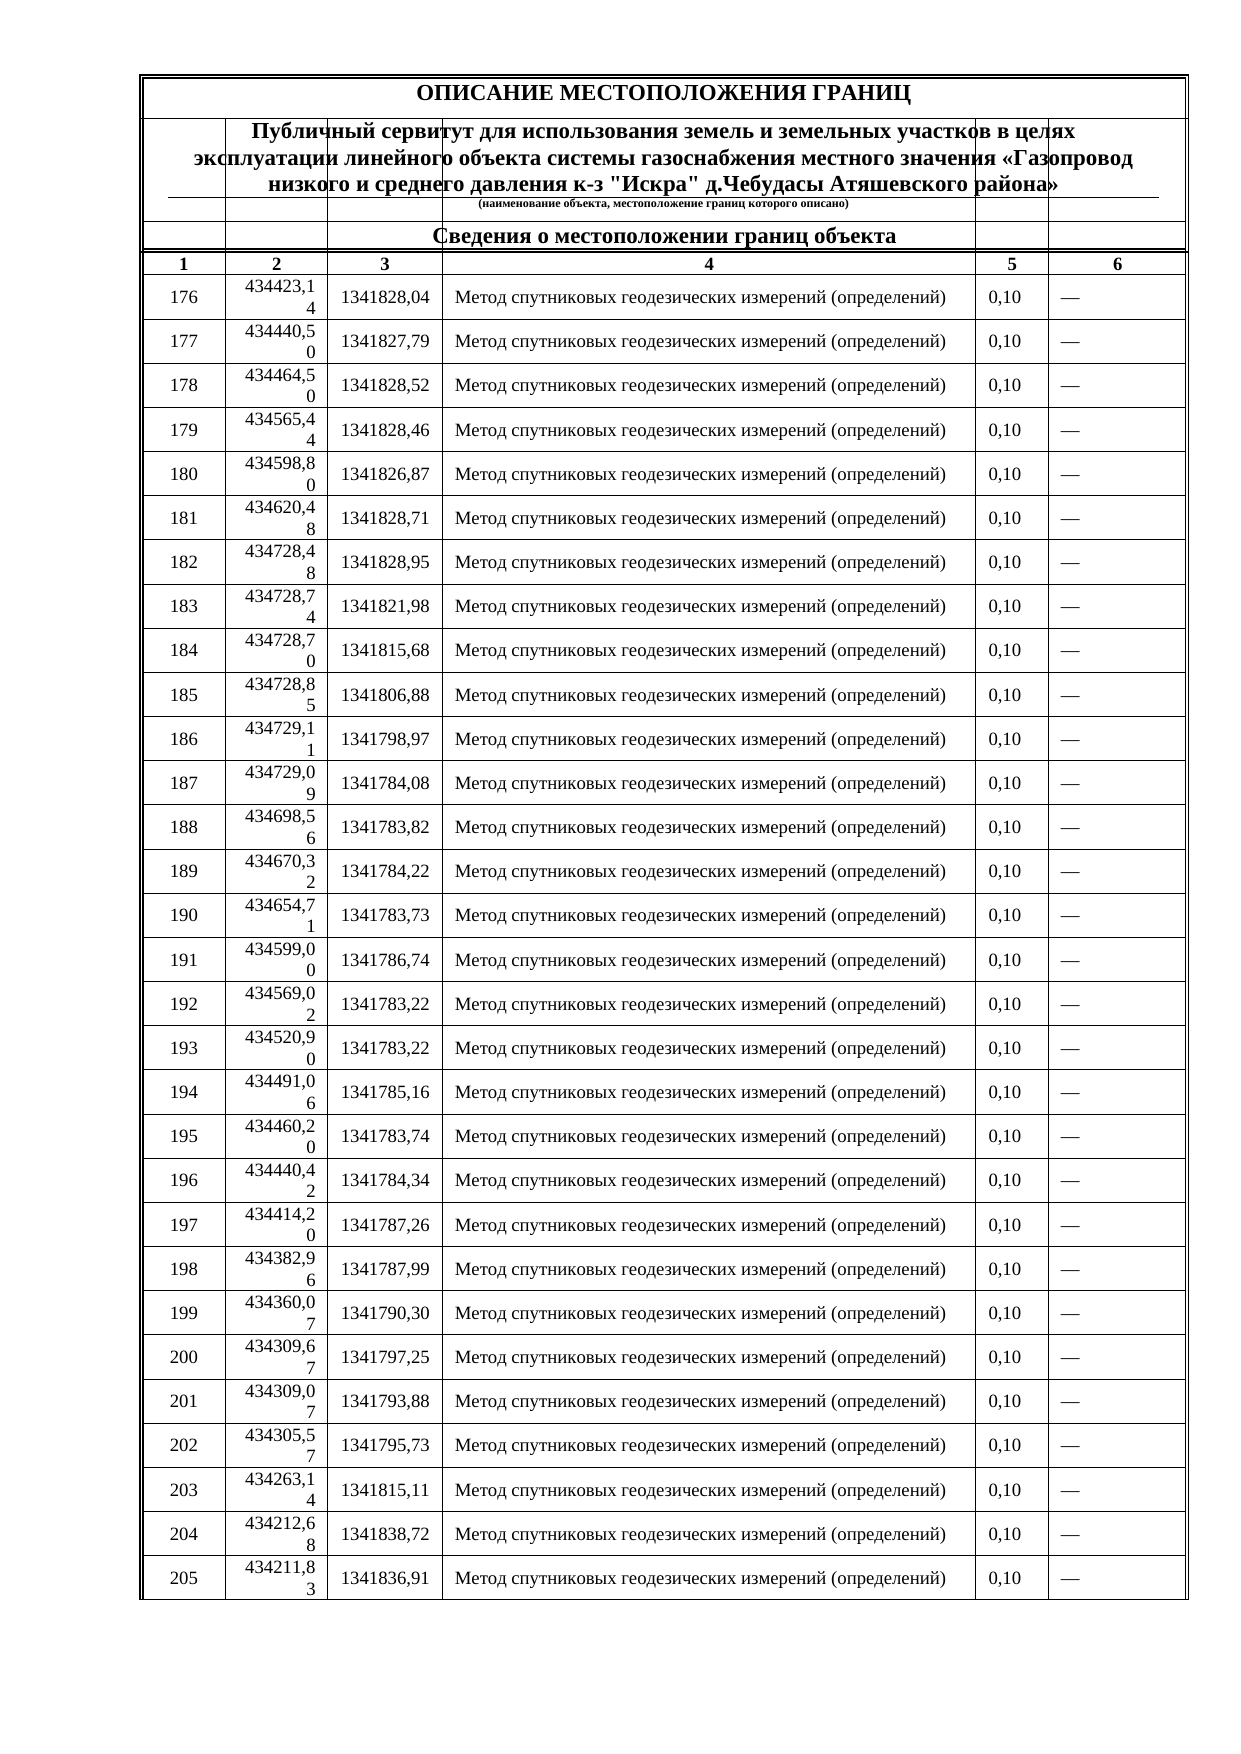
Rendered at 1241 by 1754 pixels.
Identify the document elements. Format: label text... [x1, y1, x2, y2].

table_cell — [1049, 629, 1185, 672]
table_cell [443, 1556, 975, 1599]
table_cell — [1049, 1335, 1185, 1378]
table_cell 0,10 [976, 452, 1048, 495]
table_cell 0,10 [976, 850, 1048, 893]
table_cell — [1049, 1247, 1185, 1290]
table_cell 434212,68 [226, 1512, 327, 1555]
table_cell — [1049, 452, 1185, 495]
table_cell Метод спутниковых геодезических измерений (определений) [443, 717, 975, 760]
table_cell 1341795,73 [328, 1424, 442, 1467]
table_cell 434728,48 [226, 540, 327, 583]
table_cell — [1049, 673, 1185, 716]
table_cell 0,10 [976, 805, 1048, 848]
table_cell Метод спутниковых геодезических измерений (определений) [443, 1380, 975, 1423]
table_cell 1341786,74 [328, 938, 442, 981]
table_cell 176 [144, 275, 225, 318]
table_cell 183 [144, 585, 225, 628]
table_cell 1341783,22 [328, 1026, 442, 1069]
table_cell 1341828,52 [328, 364, 442, 407]
table_header 3 [328, 198, 442, 221]
table_cell 1341826,87 [328, 452, 442, 495]
table_header 1 [144, 222, 225, 248]
table_cell 1341806,88 [328, 673, 442, 716]
table_cell 434263,14 [226, 1468, 327, 1511]
table_cell 1341790,30 [328, 1291, 442, 1334]
table_header 5 [976, 222, 1048, 248]
table_header 3 [328, 253, 442, 274]
table_cell 0,10 [976, 1424, 1048, 1467]
table_cell — [1049, 938, 1185, 981]
table_cell — [1049, 1424, 1185, 1467]
table_cell 0,10 [976, 1159, 1048, 1202]
table_cell 194 [144, 1070, 225, 1113]
table_cell Метод спутниковых геодезических измерений (определений) [443, 1424, 975, 1467]
table_cell 1341828,71 [328, 496, 442, 539]
table_cell 0,10 [976, 1026, 1048, 1069]
table_cell 182 [144, 540, 225, 583]
table_cell 198 [144, 1247, 225, 1290]
table_header 3 [328, 119, 442, 197]
table_cell 434729,09 [226, 761, 327, 804]
table_cell 434211,83 [226, 1556, 327, 1599]
table_cell 202 [144, 1424, 225, 1467]
table_header 5 [976, 119, 1048, 197]
table_cell 1341815,68 [328, 629, 442, 672]
table_cell Метод спутниковых геодезических измерений (определений) [443, 452, 975, 495]
table_cell 434620,48 [226, 496, 327, 539]
table_cell 179 [144, 408, 225, 451]
table_cell Метод спутниковых геодезических измерений (определений) [443, 673, 975, 716]
table_cell 1341793,88 [328, 1380, 442, 1423]
table_header 6 [1049, 253, 1185, 274]
table_cell 434670,32 [226, 850, 327, 893]
table_cell 189 [144, 850, 225, 893]
table_cell — [1049, 1026, 1185, 1069]
table_cell 1341783,73 [328, 894, 442, 937]
table_cell — [1049, 1468, 1185, 1511]
table_cell 1341784,34 [328, 1159, 442, 1202]
table_cell 0,10 [976, 982, 1048, 1025]
table_cell 0,10 [976, 1380, 1048, 1423]
table_cell 197 [144, 1203, 225, 1246]
table_cell 434520,90 [226, 1026, 327, 1069]
table_header 1 [144, 119, 225, 221]
table_cell — [1049, 1291, 1185, 1334]
table_cell 1341785,16 [328, 1070, 442, 1113]
table_header 2 [226, 198, 327, 221]
table_cell 434565,44 [226, 408, 327, 451]
table_cell 434460,20 [226, 1115, 327, 1158]
table_cell 181 [144, 496, 225, 539]
table_cell 187 [144, 761, 225, 804]
table_cell 1341828,95 [328, 540, 442, 583]
table_cell 0,10 [976, 585, 1048, 628]
table_cell — [1049, 1512, 1185, 1555]
table_cell — [1049, 1159, 1185, 1202]
table_cell Метод спутниковых геодезических измерений (определений) [443, 408, 975, 451]
table_cell 1341828,04 [328, 275, 442, 318]
table_cell 0,10 [976, 1556, 1048, 1599]
table_cell 1341783,74 [328, 1115, 442, 1158]
table_cell — [1049, 717, 1185, 760]
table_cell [443, 275, 975, 318]
table_cell Метод спутниковых геодезических измерений (определений) [443, 982, 975, 1025]
table_cell — [1049, 805, 1185, 848]
table_cell 0,10 [976, 408, 1048, 451]
table_cell — [1049, 364, 1185, 407]
table_cell 434728,74 [226, 585, 327, 628]
table_cell 0,10 [976, 1512, 1048, 1555]
table_cell — [1049, 1115, 1185, 1158]
table_header 2 [226, 119, 327, 197]
table_cell 434382,96 [226, 1247, 327, 1290]
table_cell 190 [144, 894, 225, 937]
table_cell 1341821,98 [328, 585, 442, 628]
table_cell 1341787,99 [328, 1247, 442, 1290]
table_cell 0,10 [976, 717, 1048, 760]
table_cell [443, 1512, 975, 1555]
table_cell Метод спутниковых геодезических измерений (определений) [443, 1203, 975, 1246]
table_cell 0,10 [976, 1335, 1048, 1378]
table_cell 0,10 [976, 275, 1048, 318]
table_cell Метод спутниковых геодезических измерений (определений) [443, 1291, 975, 1334]
table_header 6 [1049, 222, 1185, 248]
table_cell 184 [144, 629, 225, 672]
table_cell 199 [144, 1291, 225, 1334]
table_cell Метод спутниковых геодезических измерений (определений) [443, 938, 975, 981]
table_cell 434305,57 [226, 1424, 327, 1467]
table_cell 434598,80 [226, 452, 327, 495]
table_header 2 [226, 253, 327, 274]
table_cell 188 [144, 805, 225, 848]
table_cell — [1049, 408, 1185, 451]
table_cell 0,10 [976, 894, 1048, 937]
table_cell 0,10 [976, 364, 1048, 407]
table_cell 0,10 [976, 1203, 1048, 1246]
table_cell 0,10 [976, 1247, 1048, 1290]
table_header 4 [443, 198, 975, 221]
table_cell 434423,14 [226, 275, 327, 318]
table_cell 434654,71 [226, 894, 327, 937]
table_cell 177 [144, 320, 225, 363]
table_cell — [1049, 275, 1185, 318]
table_cell Метод спутниковых геодезических измерений (определений) [443, 1247, 975, 1290]
table_header 2 [226, 222, 327, 248]
table_cell — [1049, 894, 1185, 937]
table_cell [443, 320, 975, 363]
table_cell 434440,50 [226, 320, 327, 363]
table_cell — [1049, 982, 1185, 1025]
table_cell Метод спутниковых геодезических измерений (определений) [443, 585, 975, 628]
table_cell — [1049, 1070, 1185, 1113]
table_cell 0,10 [976, 540, 1048, 583]
table_cell 200 [144, 1335, 225, 1378]
table_cell Метод спутниковых геодезических измерений (определений) [443, 1026, 975, 1069]
table_cell — [1049, 1380, 1185, 1423]
table_cell 434729,11 [226, 717, 327, 760]
table_cell 1341783,82 [328, 805, 442, 848]
table_cell Метод спутниковых геодезических измерений (определений) [443, 1070, 975, 1113]
table_cell 0,10 [976, 761, 1048, 804]
table_cell Метод спутниковых геодезических измерений (определений) [443, 1159, 975, 1202]
table_header 5 [976, 198, 1048, 221]
table_header 1 [144, 253, 225, 274]
table_header 4 [443, 222, 975, 248]
table_cell Метод спутниковых геодезических измерений (определений) [443, 540, 975, 583]
table_cell 1341784,22 [328, 850, 442, 893]
table_cell 434414,20 [226, 1203, 327, 1246]
table_cell 434309,67 [226, 1335, 327, 1378]
table_cell 1341787,26 [328, 1203, 442, 1246]
table_cell — [1049, 1556, 1185, 1599]
table_cell 434360,07 [226, 1291, 327, 1334]
table_cell Метод спутниковых геодезических измерений (определений) [443, 805, 975, 848]
table_cell 434309,07 [226, 1380, 327, 1423]
table_cell 201 [144, 1380, 225, 1423]
table_cell 204 [144, 1512, 225, 1555]
table_cell 193 [144, 1026, 225, 1069]
table_cell 434491,06 [226, 1070, 327, 1113]
table_cell — [1049, 496, 1185, 539]
table_cell Метод спутниковых геодезических измерений (определений) [443, 1468, 975, 1511]
table_cell 185 [144, 673, 225, 716]
table_cell 1341836,91 [328, 1556, 442, 1599]
table_cell 195 [144, 1115, 225, 1158]
table_cell 1341828,46 [328, 408, 442, 451]
table_cell Метод спутниковых геодезических измерений (определений) [443, 1335, 975, 1378]
table_cell 0,10 [976, 629, 1048, 672]
table_header 6 [1049, 119, 1185, 221]
table_cell 434728,85 [226, 673, 327, 716]
table_cell 1341783,22 [328, 982, 442, 1025]
table_cell 196 [144, 1159, 225, 1202]
table_cell 0,10 [976, 673, 1048, 716]
table_cell Метод спутниковых геодезических измерений (определений) [443, 761, 975, 804]
table_cell 180 [144, 452, 225, 495]
table_cell 178 [144, 364, 225, 407]
table_cell Метод спутниковых геодезических измерений (определений) [443, 850, 975, 893]
table_cell — [1049, 850, 1185, 893]
table_cell 434698,56 [226, 805, 327, 848]
table_cell 1341798,97 [328, 717, 442, 760]
table_cell — [1049, 320, 1185, 363]
table_cell 1341838,72 [328, 1512, 442, 1555]
table_cell Метод спутниковых геодезических измерений (определений) [443, 1115, 975, 1158]
table_cell — [1049, 1203, 1185, 1246]
table_cell 0,10 [976, 1468, 1048, 1511]
table_cell 186 [144, 717, 225, 760]
table_cell 191 [144, 938, 225, 981]
table_cell 0,10 [976, 1070, 1048, 1113]
table_cell Метод спутниковых геодезических измерений (определений) [443, 364, 975, 407]
table_cell 434728,70 [226, 629, 327, 672]
table_header 4 [443, 119, 975, 197]
table_cell 0,10 [976, 1291, 1048, 1334]
table_header 5 [976, 253, 1048, 274]
table_cell 192 [144, 982, 225, 1025]
table_cell 1341815,11 [328, 1468, 442, 1511]
table_cell — [1049, 585, 1185, 628]
table_header 4 [443, 253, 975, 274]
table_cell 1341827,79 [328, 320, 442, 363]
table_cell 0,10 [976, 938, 1048, 981]
table_cell 434599,00 [226, 938, 327, 981]
table_cell 434569,02 [226, 982, 327, 1025]
table_cell 1341797,25 [328, 1335, 442, 1378]
table_cell 0,10 [976, 1115, 1048, 1158]
table_cell 434464,50 [226, 364, 327, 407]
table_cell — [1049, 761, 1185, 804]
table_header 3 [328, 222, 442, 248]
table_cell Метод спутниковых геодезических измерений (определений) [443, 894, 975, 937]
table_cell 205 [144, 1556, 225, 1599]
table_cell 203 [144, 1468, 225, 1511]
table_cell Метод спутниковых геодезических измерений (определений) [443, 496, 975, 539]
table_cell 1341784,08 [328, 761, 442, 804]
table_cell Метод спутниковых геодезических измерений (определений) [443, 629, 975, 672]
table_cell — [1049, 540, 1185, 583]
table_cell 434440,42 [226, 1159, 327, 1202]
table_cell 0,10 [976, 496, 1048, 539]
table_cell 0,10 [976, 320, 1048, 363]
